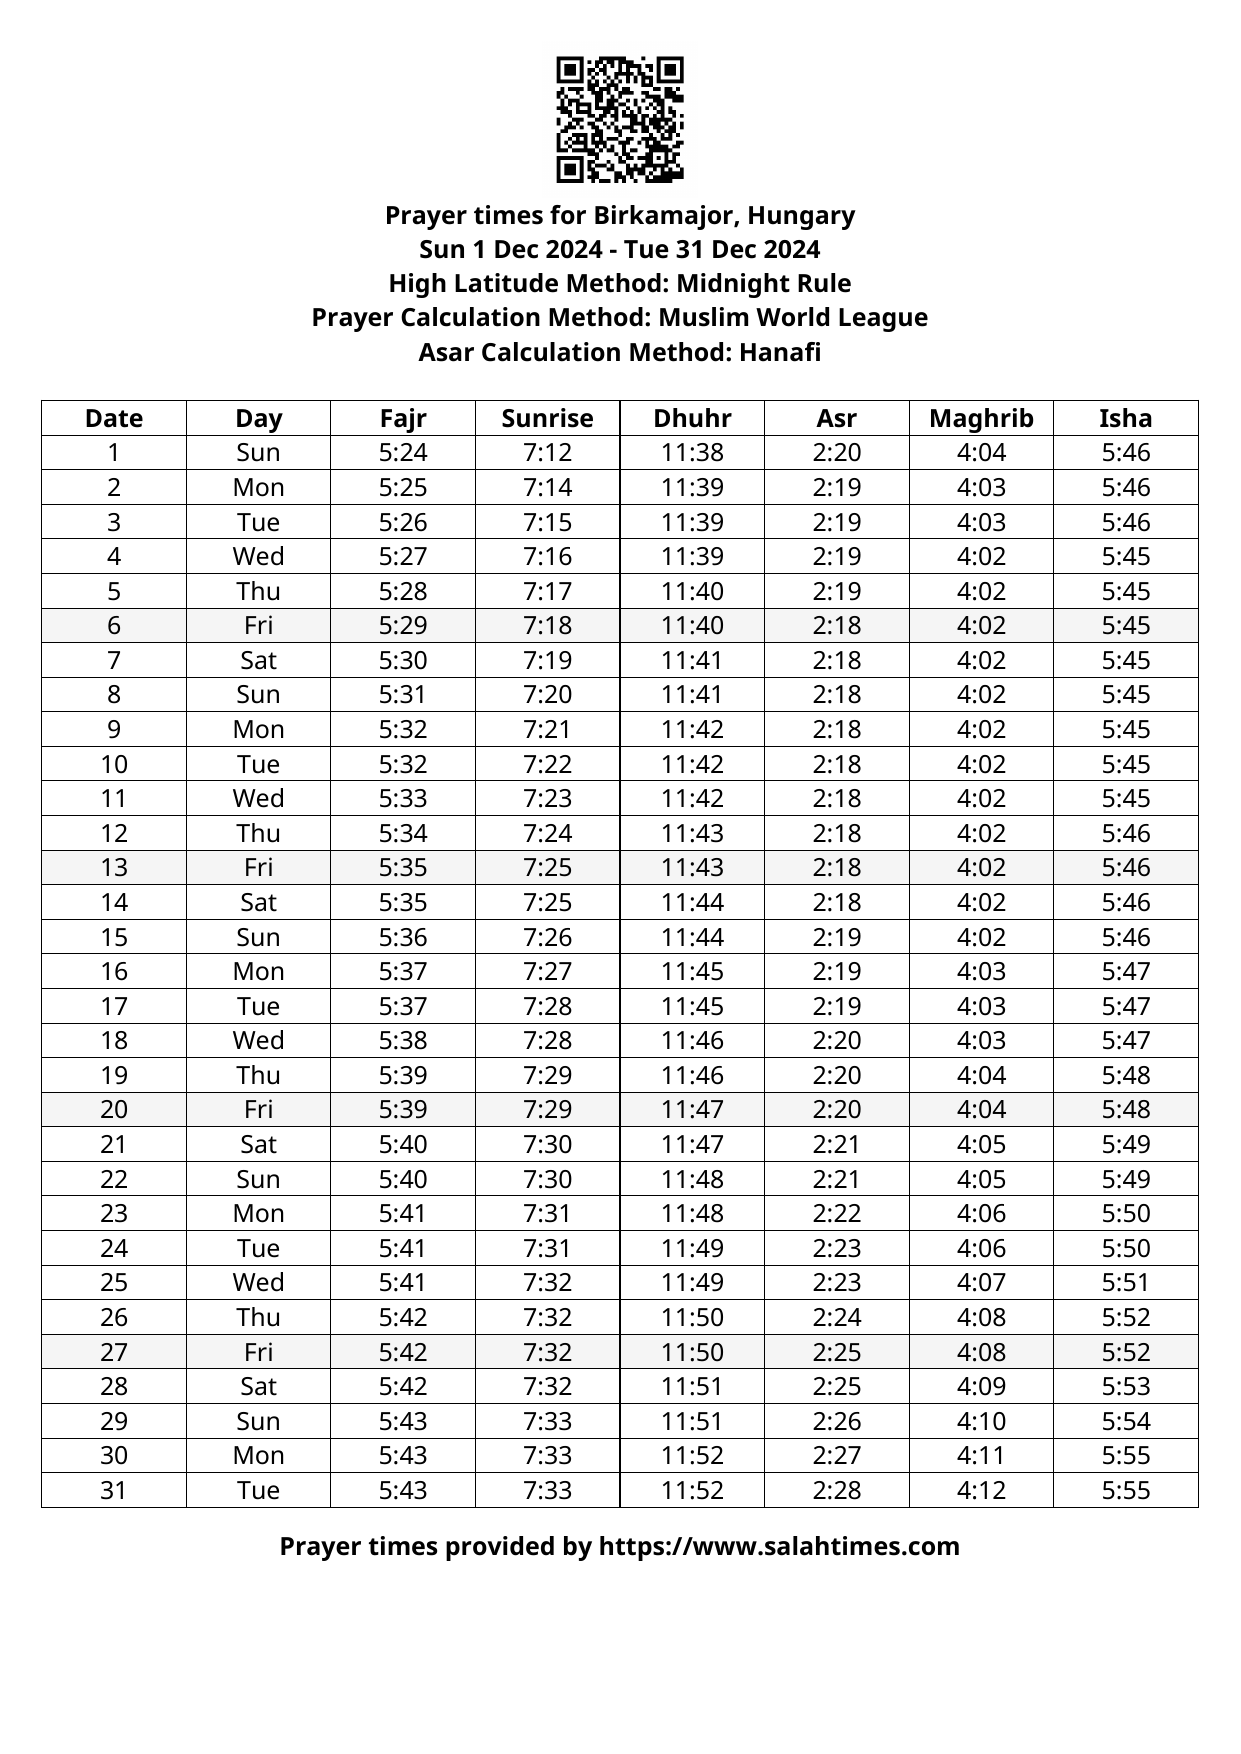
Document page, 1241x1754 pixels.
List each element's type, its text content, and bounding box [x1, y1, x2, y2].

table_cell Wed [187, 1266, 330, 1299]
table_cell Tue [187, 505, 330, 538]
table_cell 2:20 [765, 436, 909, 469]
table_cell 7:32 [476, 1300, 619, 1334]
table_cell 4:08 [910, 1300, 1053, 1334]
table_cell 5:46 [1054, 851, 1198, 884]
table_cell 13 [42, 851, 186, 884]
table_cell 5:41 [331, 1266, 475, 1299]
table_cell 4:02 [910, 885, 1053, 919]
table_cell 2:18 [765, 643, 909, 677]
table_cell 5:47 [1054, 989, 1198, 1022]
table_cell 11:42 [621, 747, 764, 780]
table_cell 2:26 [765, 1404, 909, 1437]
table_cell 11:46 [621, 1058, 764, 1092]
table_cell 7:28 [476, 1024, 619, 1057]
table_cell 7:22 [476, 747, 619, 780]
table_cell 5:34 [331, 816, 475, 849]
table_cell 4:07 [910, 1266, 1053, 1299]
table_cell 7:14 [476, 470, 619, 504]
table_cell 7 [42, 643, 186, 677]
table_header Maghrib [910, 401, 1053, 434]
table_cell 4:02 [910, 712, 1053, 746]
table_cell Thu [187, 816, 330, 849]
table_cell Mon [187, 712, 330, 746]
table_cell 7:31 [476, 1196, 619, 1230]
table_cell 4:11 [910, 1439, 1053, 1472]
text Prayer Calculation Method: Muslim World League [42, 300, 1198, 334]
table_cell 2:18 [765, 678, 909, 711]
table_cell Mon [187, 954, 330, 988]
table_cell 4:02 [910, 747, 1053, 780]
table_cell 2:20 [765, 1093, 909, 1126]
table_cell 11:39 [621, 539, 764, 573]
table_cell 11:39 [621, 505, 764, 538]
table_cell 11:51 [621, 1404, 764, 1437]
table_cell 11:45 [621, 954, 764, 988]
table_cell Wed [187, 781, 330, 815]
table_cell 19 [42, 1058, 186, 1092]
table_cell 2:18 [765, 816, 909, 849]
table_cell 7:12 [476, 436, 619, 469]
table_cell 20 [42, 1093, 186, 1126]
table_cell 5:45 [1054, 781, 1198, 815]
table_cell 5:39 [331, 1058, 475, 1092]
table_cell 2:21 [765, 1127, 909, 1161]
table_header Dhuhr [621, 401, 764, 434]
table_cell 7:17 [476, 574, 619, 607]
table_cell 2:18 [765, 851, 909, 884]
table_cell Sat [187, 885, 330, 919]
table_cell 5:55 [1054, 1473, 1198, 1507]
table_cell 4:05 [910, 1162, 1053, 1195]
table_header Fajr [331, 401, 475, 434]
table_cell 7:33 [476, 1473, 619, 1507]
table_cell 2:27 [765, 1439, 909, 1472]
table_cell 5:45 [1054, 712, 1198, 746]
table_cell 5:30 [331, 643, 475, 677]
table_cell 5:37 [331, 954, 475, 988]
table_cell 12 [42, 816, 186, 849]
table_cell 4:02 [910, 609, 1053, 642]
table_cell 2:18 [765, 885, 909, 919]
table_cell 7:28 [476, 989, 619, 1022]
table_cell 7:30 [476, 1162, 619, 1195]
table_cell 4:03 [910, 470, 1053, 504]
text Prayer times for Birkamajor, Hungary [42, 198, 1198, 232]
table_cell 5:45 [1054, 747, 1198, 780]
table_cell Fri [187, 609, 330, 642]
table_cell 7:32 [476, 1369, 619, 1403]
table_cell 7:27 [476, 954, 619, 988]
table_cell 2:19 [765, 989, 909, 1022]
table_cell 2:25 [765, 1335, 909, 1368]
table_cell 2:19 [765, 539, 909, 573]
table_cell 2 [42, 470, 186, 504]
table_cell 5:40 [331, 1127, 475, 1161]
table_cell 5:31 [331, 678, 475, 711]
table_cell 5:49 [1054, 1127, 1198, 1161]
table_cell 2:21 [765, 1162, 909, 1195]
table_cell 5:46 [1054, 470, 1198, 504]
table_cell Sun [187, 920, 330, 953]
table_cell 7:26 [476, 920, 619, 953]
table_cell 5:46 [1054, 885, 1198, 919]
table_cell 2:28 [765, 1473, 909, 1507]
text Sun 1 Dec 2024 - Tue 31 Dec 2024 [42, 232, 1198, 266]
table_cell 11:44 [621, 920, 764, 953]
table_cell 7:25 [476, 885, 619, 919]
table_cell 11:40 [621, 609, 764, 642]
table_cell 8 [42, 678, 186, 711]
table_cell 7:32 [476, 1266, 619, 1299]
table_cell 2:22 [765, 1196, 909, 1230]
table_cell Thu [187, 574, 330, 607]
table_cell 11:50 [621, 1300, 764, 1334]
table_cell 14 [42, 885, 186, 919]
table_cell Fri [187, 1335, 330, 1368]
table_cell 11:45 [621, 989, 764, 1022]
table_cell 30 [42, 1439, 186, 1472]
table_cell Fri [187, 1093, 330, 1126]
table_cell Thu [187, 1300, 330, 1334]
text Asar Calculation Method: Hanafi [42, 334, 1198, 368]
table_cell Mon [187, 1196, 330, 1230]
table_cell 7:19 [476, 643, 619, 677]
table_cell 7:21 [476, 712, 619, 746]
table_cell 5:52 [1054, 1335, 1198, 1368]
table_cell 5:46 [1054, 505, 1198, 538]
table_cell 5:54 [1054, 1404, 1198, 1437]
table_cell 5:25 [331, 470, 475, 504]
table_cell 11 [42, 781, 186, 815]
table_cell 5:42 [331, 1335, 475, 1368]
table_cell 7:29 [476, 1058, 619, 1092]
table_cell 29 [42, 1404, 186, 1437]
table_cell 7:33 [476, 1439, 619, 1472]
table_cell 26 [42, 1300, 186, 1334]
table_cell 11:41 [621, 678, 764, 711]
table_cell 5:42 [331, 1300, 475, 1334]
table_header Asr [765, 401, 909, 434]
table_cell 4:06 [910, 1196, 1053, 1230]
table_cell 4:05 [910, 1127, 1053, 1161]
table_cell 5:24 [331, 436, 475, 469]
table_cell 15 [42, 920, 186, 953]
table_cell 5:36 [331, 920, 475, 953]
table_cell Sun [187, 1404, 330, 1437]
table_cell 11:52 [621, 1473, 764, 1507]
table_cell 2:23 [765, 1231, 909, 1264]
table_cell 4:02 [910, 539, 1053, 573]
table_cell 5:41 [331, 1196, 475, 1230]
table_cell 4:08 [910, 1335, 1053, 1368]
table_cell 4:06 [910, 1231, 1053, 1264]
table_cell 5:41 [331, 1231, 475, 1264]
table_cell 5:46 [1054, 816, 1198, 849]
table_cell 7:18 [476, 609, 619, 642]
table_cell 25 [42, 1266, 186, 1299]
table_cell 7:25 [476, 851, 619, 884]
table_cell 5:47 [1054, 954, 1198, 988]
table_header Day [187, 401, 330, 434]
table_cell 11:42 [621, 781, 764, 815]
table_cell 5:38 [331, 1024, 475, 1057]
table_cell 5:37 [331, 989, 475, 1022]
table_cell 5:45 [1054, 678, 1198, 711]
table_cell 5:47 [1054, 1024, 1198, 1057]
table_cell 11:50 [621, 1335, 764, 1368]
table_cell 7:20 [476, 678, 619, 711]
table_cell 2:19 [765, 574, 909, 607]
table_cell 5:40 [331, 1162, 475, 1195]
table_cell 5:48 [1054, 1058, 1198, 1092]
table_cell Sun [187, 678, 330, 711]
table_cell 11:51 [621, 1369, 764, 1403]
table_cell 5:46 [1054, 436, 1198, 469]
table_cell 5:53 [1054, 1369, 1198, 1403]
table_cell 7:16 [476, 539, 619, 573]
table_cell 2:18 [765, 781, 909, 815]
table_cell 11:47 [621, 1127, 764, 1161]
picture [542, 41, 699, 198]
table_cell 2:19 [765, 470, 909, 504]
table_cell 5:45 [1054, 609, 1198, 642]
table_cell 5:28 [331, 574, 475, 607]
table_cell 5:32 [331, 747, 475, 780]
table_cell 5:50 [1054, 1231, 1198, 1264]
table_cell 2:20 [765, 1058, 909, 1092]
table_cell 2:19 [765, 920, 909, 953]
table_cell 11:41 [621, 643, 764, 677]
table_cell 11:46 [621, 1024, 764, 1057]
table_cell Wed [187, 1024, 330, 1057]
table_cell 4:04 [910, 1093, 1053, 1126]
table_cell 5:49 [1054, 1162, 1198, 1195]
table_cell 2:23 [765, 1266, 909, 1299]
table_cell 4:09 [910, 1369, 1053, 1403]
table_cell 4 [42, 539, 186, 573]
table_cell 4:02 [910, 574, 1053, 607]
table_cell 7:33 [476, 1404, 619, 1437]
table_cell 4:03 [910, 989, 1053, 1022]
table_cell Sun [187, 1162, 330, 1195]
table_cell 5:52 [1054, 1300, 1198, 1334]
table_cell 5 [42, 574, 186, 607]
table_cell Sat [187, 1369, 330, 1403]
table_cell 6 [42, 609, 186, 642]
table_cell 24 [42, 1231, 186, 1264]
table_cell 18 [42, 1024, 186, 1057]
table_cell 4:02 [910, 920, 1053, 953]
table_cell Tue [187, 989, 330, 1022]
table_cell 31 [42, 1473, 186, 1507]
table_cell 11:49 [621, 1231, 764, 1264]
table_header Date [42, 401, 186, 434]
table_cell 11:47 [621, 1093, 764, 1126]
table_cell 2:25 [765, 1369, 909, 1403]
table_cell 7:32 [476, 1335, 619, 1368]
table_cell 1 [42, 436, 186, 469]
table_cell 27 [42, 1335, 186, 1368]
table_cell 7:29 [476, 1093, 619, 1126]
table_cell 9 [42, 712, 186, 746]
table_cell 4:04 [910, 1058, 1053, 1092]
table_cell 2:19 [765, 954, 909, 988]
table_cell Wed [187, 539, 330, 573]
table_cell 11:43 [621, 816, 764, 849]
table_cell Sat [187, 643, 330, 677]
text Prayer times provided by https://www.salahtimes.com [42, 1528, 1198, 1563]
table_cell 2:18 [765, 712, 909, 746]
table_cell Tue [187, 1473, 330, 1507]
table_cell 5:55 [1054, 1439, 1198, 1472]
table_cell 5:29 [331, 609, 475, 642]
table_cell Mon [187, 470, 330, 504]
table_cell 2:19 [765, 505, 909, 538]
table_cell 5:35 [331, 885, 475, 919]
table_cell 11:39 [621, 470, 764, 504]
table_cell 4:02 [910, 781, 1053, 815]
table_cell 5:43 [331, 1473, 475, 1507]
table_cell 5:26 [331, 505, 475, 538]
table_cell Sun [187, 436, 330, 469]
table_cell 11:48 [621, 1196, 764, 1230]
table_cell 4:10 [910, 1404, 1053, 1437]
table_cell 11:43 [621, 851, 764, 884]
table_cell 5:32 [331, 712, 475, 746]
table_cell 4:03 [910, 505, 1053, 538]
table_cell 4:03 [910, 954, 1053, 988]
table_cell 4:04 [910, 436, 1053, 469]
table_cell 5:45 [1054, 574, 1198, 607]
table_cell 5:46 [1054, 920, 1198, 953]
table_cell 2:18 [765, 609, 909, 642]
table_cell 5:33 [331, 781, 475, 815]
table_cell 7:30 [476, 1127, 619, 1161]
table_cell 11:48 [621, 1162, 764, 1195]
table_header Sunrise [476, 401, 619, 434]
table_cell 5:43 [331, 1404, 475, 1437]
table_cell 4:02 [910, 816, 1053, 849]
table_cell 5:45 [1054, 539, 1198, 573]
table_cell Thu [187, 1058, 330, 1092]
table_cell 7:31 [476, 1231, 619, 1264]
table_cell 5:48 [1054, 1093, 1198, 1126]
table_cell 2:20 [765, 1024, 909, 1057]
table_cell Tue [187, 747, 330, 780]
table_cell 11:52 [621, 1439, 764, 1472]
table_cell 22 [42, 1162, 186, 1195]
table_cell 16 [42, 954, 186, 988]
table_cell 5:27 [331, 539, 475, 573]
table_cell Sat [187, 1127, 330, 1161]
table_cell Mon [187, 1439, 330, 1472]
table_cell 11:44 [621, 885, 764, 919]
table_cell Fri [187, 851, 330, 884]
table_cell 28 [42, 1369, 186, 1403]
table_cell 5:39 [331, 1093, 475, 1126]
table_cell 4:12 [910, 1473, 1053, 1507]
table_cell 5:43 [331, 1439, 475, 1472]
table_cell 21 [42, 1127, 186, 1161]
table_cell 10 [42, 747, 186, 780]
table_cell 5:45 [1054, 643, 1198, 677]
table_cell 7:24 [476, 816, 619, 849]
table_cell 4:02 [910, 678, 1053, 711]
text High Latitude Method: Midnight Rule [42, 266, 1198, 300]
table_cell 23 [42, 1196, 186, 1230]
table_header Isha [1054, 401, 1198, 434]
table_cell 3 [42, 505, 186, 538]
table_cell 5:50 [1054, 1196, 1198, 1230]
table_cell 5:35 [331, 851, 475, 884]
table_cell 2:18 [765, 747, 909, 780]
table_cell 11:42 [621, 712, 764, 746]
table_cell 4:03 [910, 1024, 1053, 1057]
table_cell 17 [42, 989, 186, 1022]
table_cell 7:23 [476, 781, 619, 815]
table_cell 11:40 [621, 574, 764, 607]
table_cell Tue [187, 1231, 330, 1264]
table_cell 4:02 [910, 643, 1053, 677]
table_cell 11:38 [621, 436, 764, 469]
table_cell 2:24 [765, 1300, 909, 1334]
table_cell 4:02 [910, 851, 1053, 884]
table_cell 11:49 [621, 1266, 764, 1299]
table_cell 7:15 [476, 505, 619, 538]
table_cell 5:51 [1054, 1266, 1198, 1299]
table_cell 5:42 [331, 1369, 475, 1403]
